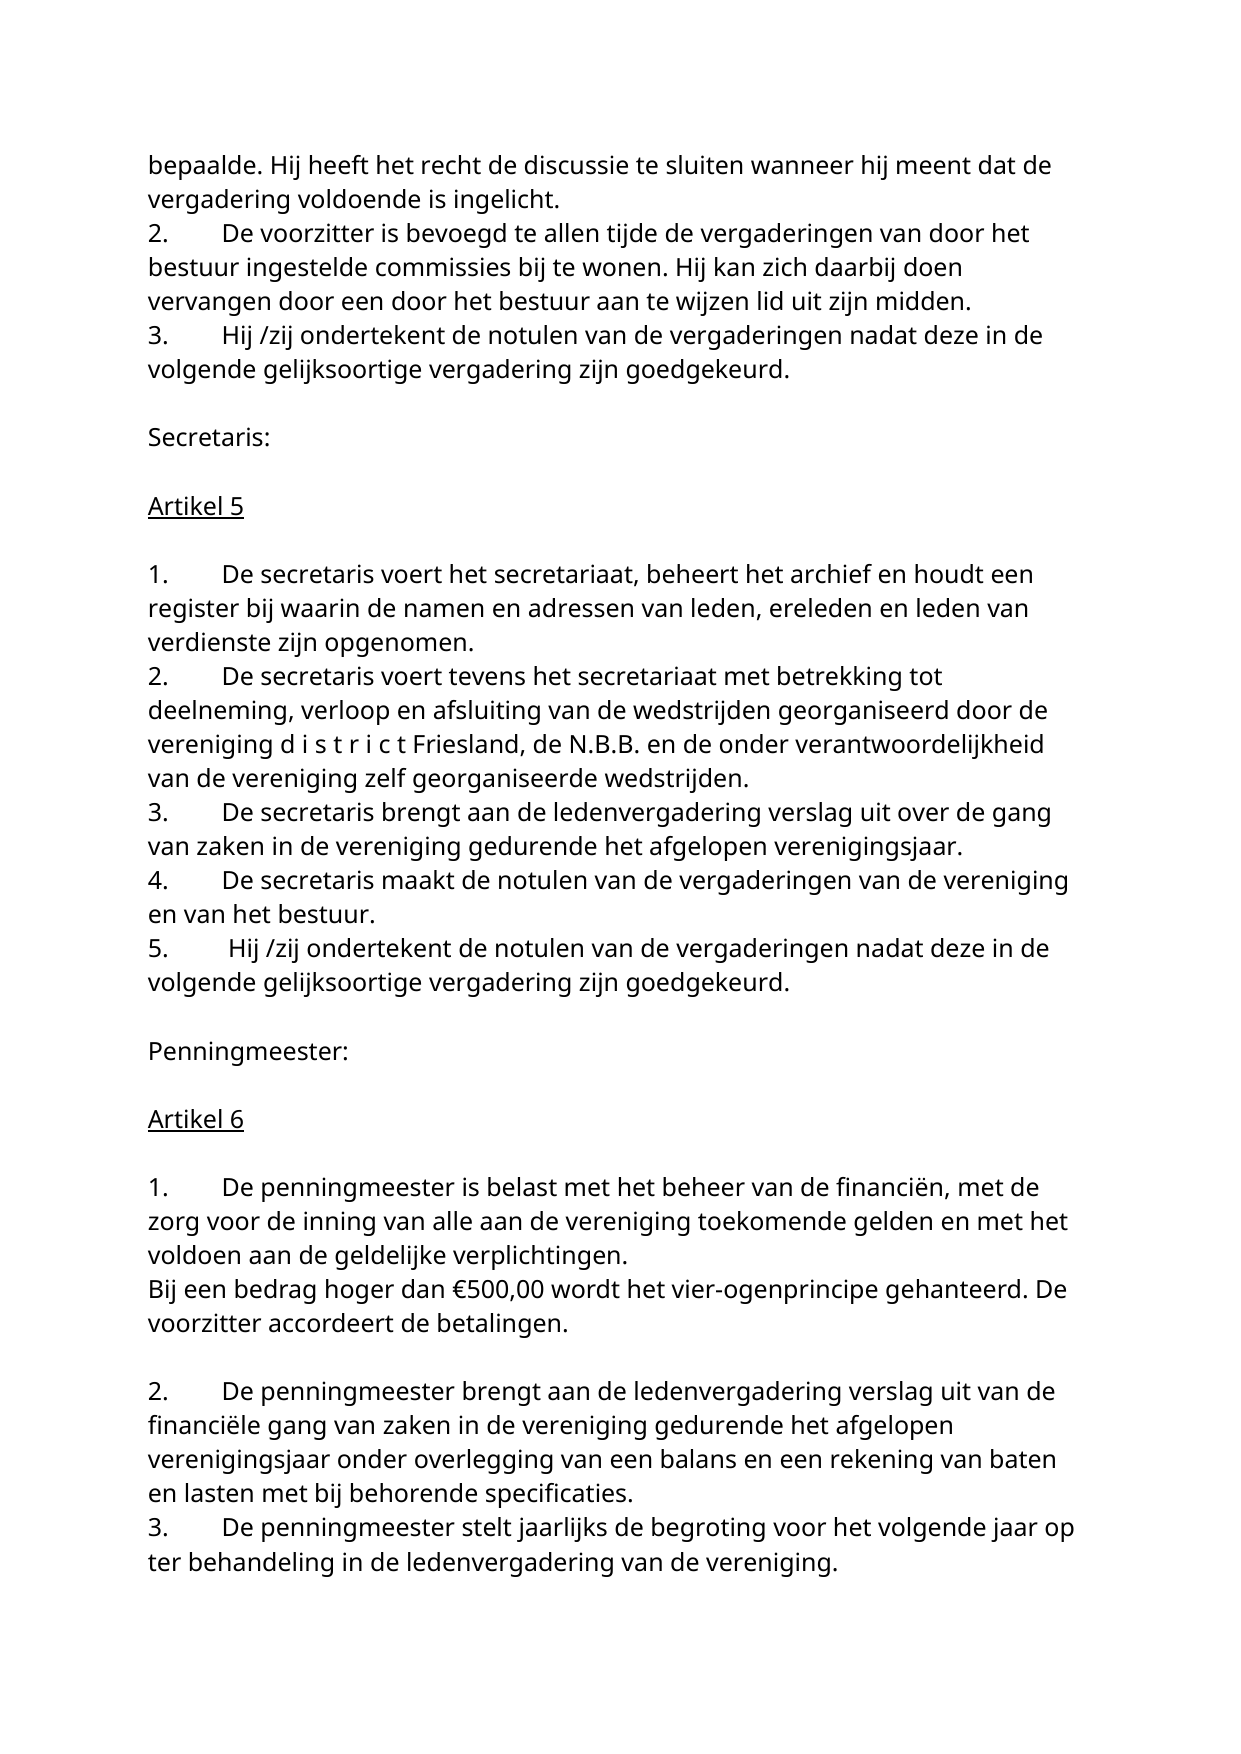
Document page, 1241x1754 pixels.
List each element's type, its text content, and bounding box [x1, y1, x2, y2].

text 3. Hij /zij ondertekent de notulen van de vergaderingen nadat deze in de volgende gelijksoortige vergadering zijn goedgekeurd. [148, 318, 1093, 386]
text 5. Hij /zij ondertekent de notulen van de vergaderingen nadat deze in de volgende gelijksoortige vergadering zijn goedgekeurd. [148, 931, 1093, 999]
text 2. De voorzitter is bevoegd te allen tijde de vergaderingen van door het bestuur ingestelde commissies bij te wonen. Hij kan zich daarbij doen vervangen door een door het bestuur aan te wijzen lid uit zijn midden. [148, 216, 1093, 318]
text Penningmeester: [148, 1033, 1093, 1067]
text 1. De penningmeester is belast met het beheer van de financiën, met de zorg voor de inning van alle aan de vereniging toekomende gelden en met het voldoen aan de geldelijke verplichtingen. [148, 1169, 1093, 1272]
text Secretaris: [148, 420, 1093, 454]
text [148, 148, 1093, 216]
text Bij een bedrag hoger dan €500,00 wordt het vier-ogenprincipe gehanteerd. De voorzitter accordeert de betalingen. [148, 1272, 1093, 1340]
text 2. De secretaris voert tevens het secretariaat met betrekking tot deelneming, verloop en afsluiting van de wedstrijden georganiseerd door de vereniging d i s t r i c t Friesland, de N.B.B. en de onder verantwoordelijkheid van de vereniging zelf georganiseerde wedstrijden. [148, 658, 1093, 795]
text 4. De secretaris maakt de notulen van de vergaderingen van de vereniging en van het bestuur. [148, 863, 1093, 931]
text 3. De penningmeester stelt jaarlijks de begroting voor het volgende jaar op ter behandeling in de ledenvergadering van de vereniging. [148, 1510, 1093, 1578]
text 3. De secretaris brengt aan de ledenvergadering verslag uit over de gang van zaken in de vereniging gedurende het afgelopen verenigingsjaar. [148, 795, 1093, 863]
text Artikel 6 [148, 1101, 1093, 1135]
text 1. De secretaris voert het secretariaat, beheert het archief en houdt een register bij waarin de namen en adressen van leden, ereleden en leden van verdienste zijn opgenomen. [148, 556, 1093, 658]
text Artikel 5 [148, 488, 1093, 522]
text 2. De penningmeester brengt aan de ledenvergadering verslag uit van de financiële gang van zaken in de vereniging gedurende het afgelopen verenigingsjaar onder overlegging van een balans en een rekening van baten en lasten met bij behorende specificaties. [148, 1374, 1093, 1510]
